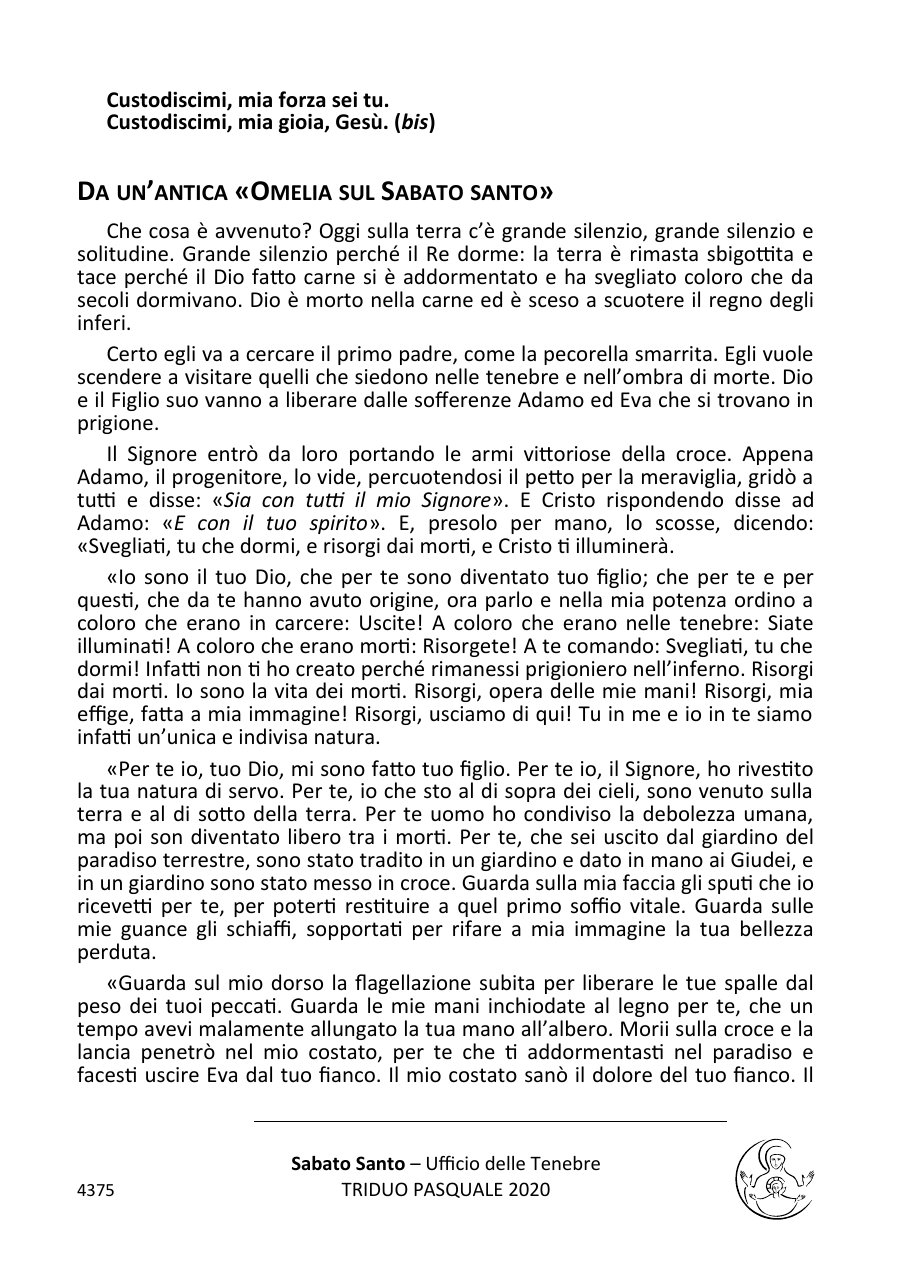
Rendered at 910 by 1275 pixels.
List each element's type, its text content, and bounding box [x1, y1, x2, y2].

text Che cosa è avvenuto? Oggi sulla terra c’è grande silenzio, grande silenzio e solitudine. Grande silenzio perché il Re dorme: la terra è rimasta sbigottita e tace perché il Dio fatto carne si è addormentato e ha svegliato coloro che da secoli dormivano. Dio è morto nella carne ed è sceso a scuotere il regno degli inferi. [77, 220, 815, 335]
subtitle Da un’antica «Omelia sul Sabato santo» [77, 172, 815, 208]
text «Per te io, tuo Dio, mi sono fatto tuo figlio. Per te io, il Signore, ho rivestito la tua natura di servo. Per te, io che sto al di sopra dei cieli, sono venuto sulla terra e al di sotto della terra. Per te uomo ho condiviso la debolezza umana, ma poi son diventato libero tra i morti. Per te, che sei uscito dal giardino del paradiso terrestre, sono stato tradito in un giardino e dato in mano ai Giudei, e in un giardino sono stato messo in croce. Guarda sulla mia faccia gli sputi che io ricevetti per te, per poterti restituire a quel primo soffio vitale. Guarda sulle mie guance gli schiaffi, sopportati per rifare a mia immagine la tua bellezza perduta. [77, 758, 815, 964]
text Certo egli va a cercare il primo padre, come la pecorella smarrita. Egli vuole scendere a visitare quelli che siedono nelle tenebre e nell’ombra di morte. Dio e il Figlio suo vanno a liberare dalle sofferenze Adamo ed Eva che si trovano in prigione. [77, 343, 815, 435]
text Custodiscimi, mia forza sei tu. Custodiscimi, mia gioia, Gesù. (bis) [106, 89, 815, 134]
text «Io sono il tuo Dio, che per te sono diventato tuo figlio; che per te e per questi, che da te hanno avuto origine, ora parlo e nella mia potenza ordino a coloro che erano in carcere: Uscite! A coloro che erano nelle tenebre: Siate illuminati! A coloro che erano morti: Risorgete! A te comando: Svegliati, tu che dormi! Infatti non ti ho creato perché rimanessi prigioniero nell’inferno. Risorgi dai morti. Io sono la vita dei morti. Risorgi, opera delle mie mani! Risorgi, mia effige, fatta a mia immagine! Risorgi, usciamo di qui! Tu in me e io in te siamo infatti un’unica e indivisa natura. [77, 566, 815, 749]
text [77, 972, 815, 1087]
text Il Signore entrò da loro portando le armi vittoriose della croce. Appena Adamo, il progenitore, lo vide, percuotendosi il petto per la meraviglia, gridò a tutti e disse: «Sia con tutti il mio Signore». E Cristo rispondendo disse ad Adamo: «E con il tuo spirito». E, presolo per mano, lo scosse, dicendo: «Svegliati, tu che dormi, e risorgi dai morti, e Cristo ti illuminerà. [77, 443, 815, 558]
